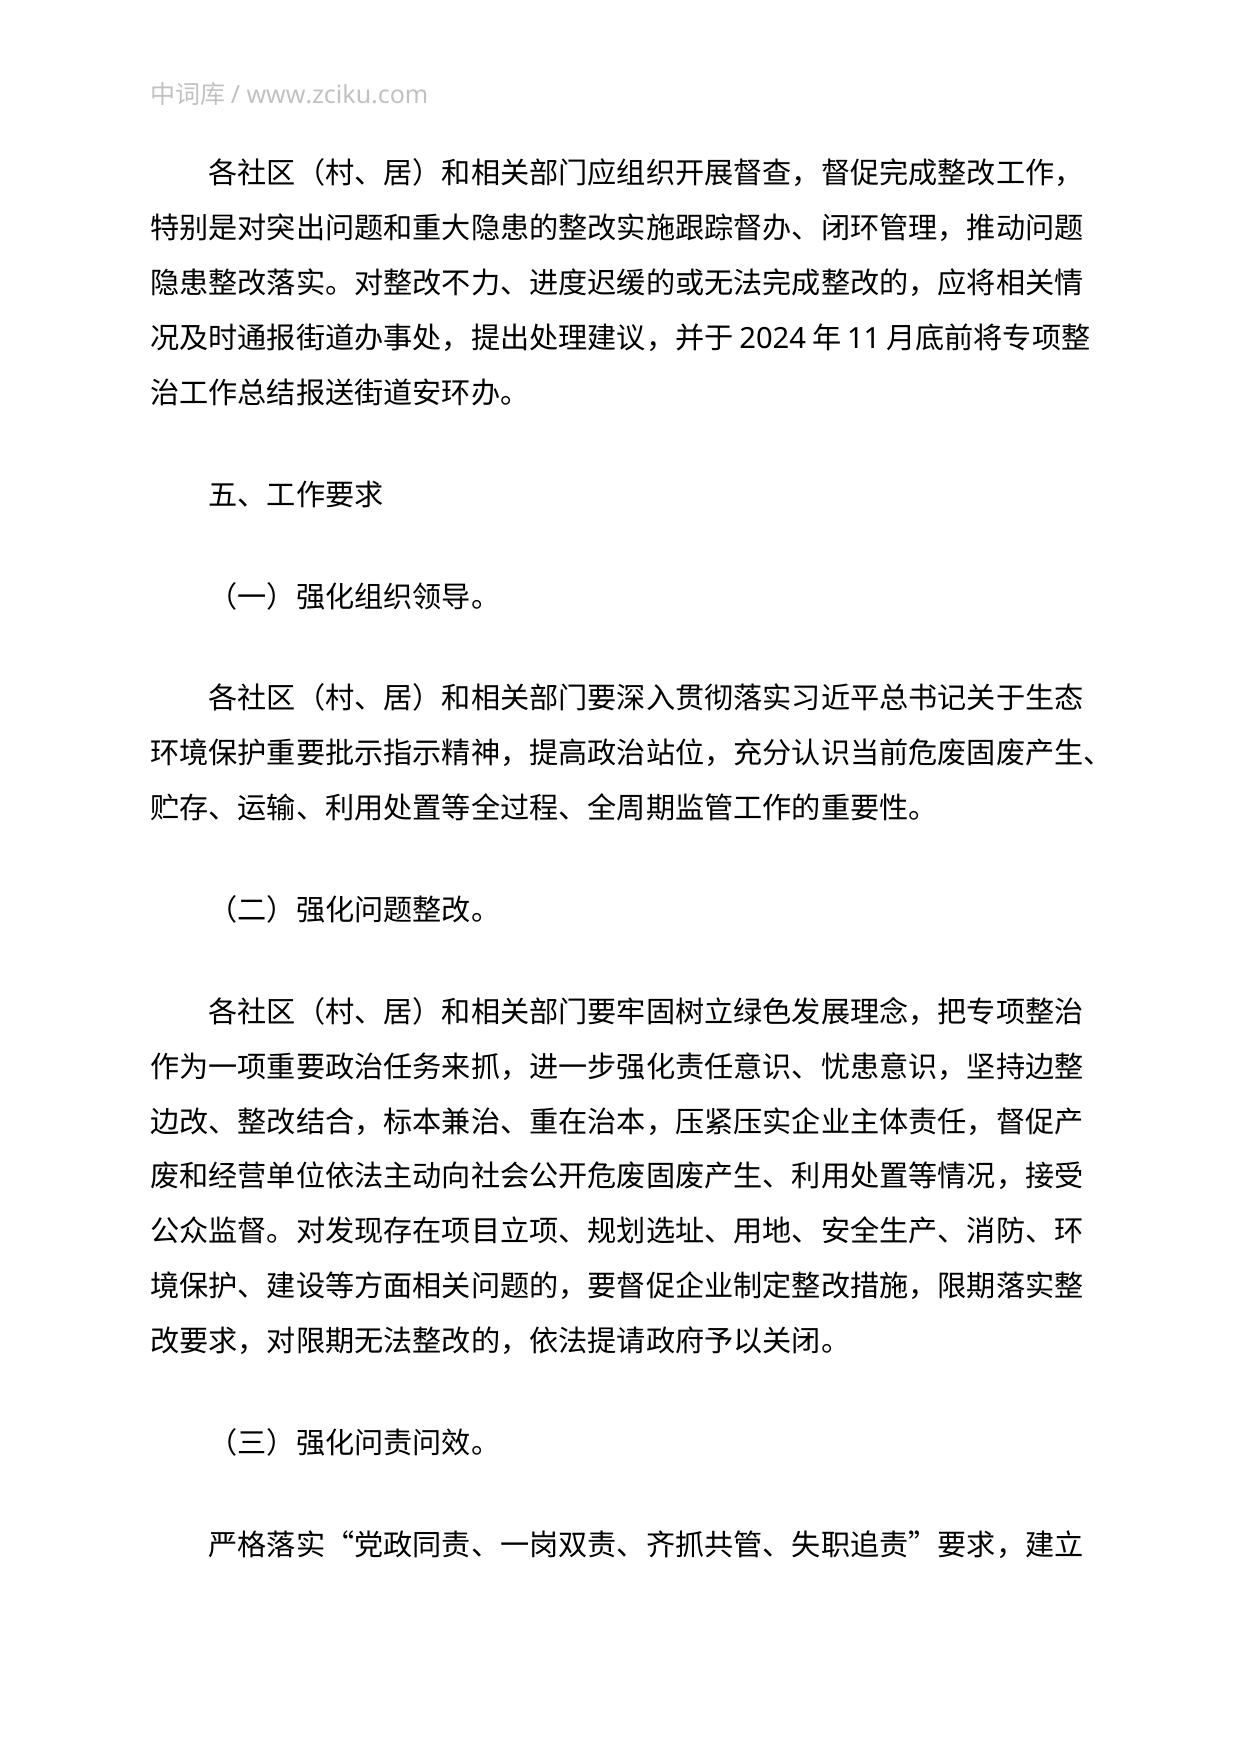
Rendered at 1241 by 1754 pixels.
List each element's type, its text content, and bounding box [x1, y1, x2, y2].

text （三）强化问责问效。 [150, 1419, 1090, 1462]
text 各社区（村、居）和相关部门应组织开展督查，督促完成整改工作，特别是对突出问题和重大隐患的整改实施跟踪督办、闭环管理，推动问题隐患整改落实。对整改不力、进度迟缓的或无法完成整改的，应将相关情况及时通报街道办事处，提出处理建议，并于2024年11月底前将专项整治工作总结报送街道安环办。 [150, 150, 1090, 412]
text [150, 1521, 1090, 1563]
text （一）强化组织领导。 [150, 573, 1090, 616]
text 各社区（村、居）和相关部门要牢固树立绿色发展理念，把专项整治作为一项重要政治任务来抓，进一步强化责任意识、忧患意识，坚持边整边改、整改结合，标本兼治、重在治本，压紧压实企业主体责任，督促产废和经营单位依法主动向社会公开危废固废产生、利用处置等情况，接受公众监督。对发现存在项目立项、规划选址、用地、安全生产、消防、环境保护、建设等方面相关问题的，要督促企业制定整改措施，限期落实整改要求，对限期无法整改的，依法提请政府予以关闭。 [150, 988, 1090, 1360]
text 五、工作要求 [150, 471, 1090, 514]
text （二）强化问题整改。 [150, 887, 1090, 929]
text 各社区（村、居）和相关部门要深入贯彻落实习近平总书记关于生态环境保护重要批示指示精神，提高政治站位，充分认识当前危废固废产生、贮存、运输、利用处置等全过程、全周期监管工作的重要性。 [150, 675, 1090, 827]
